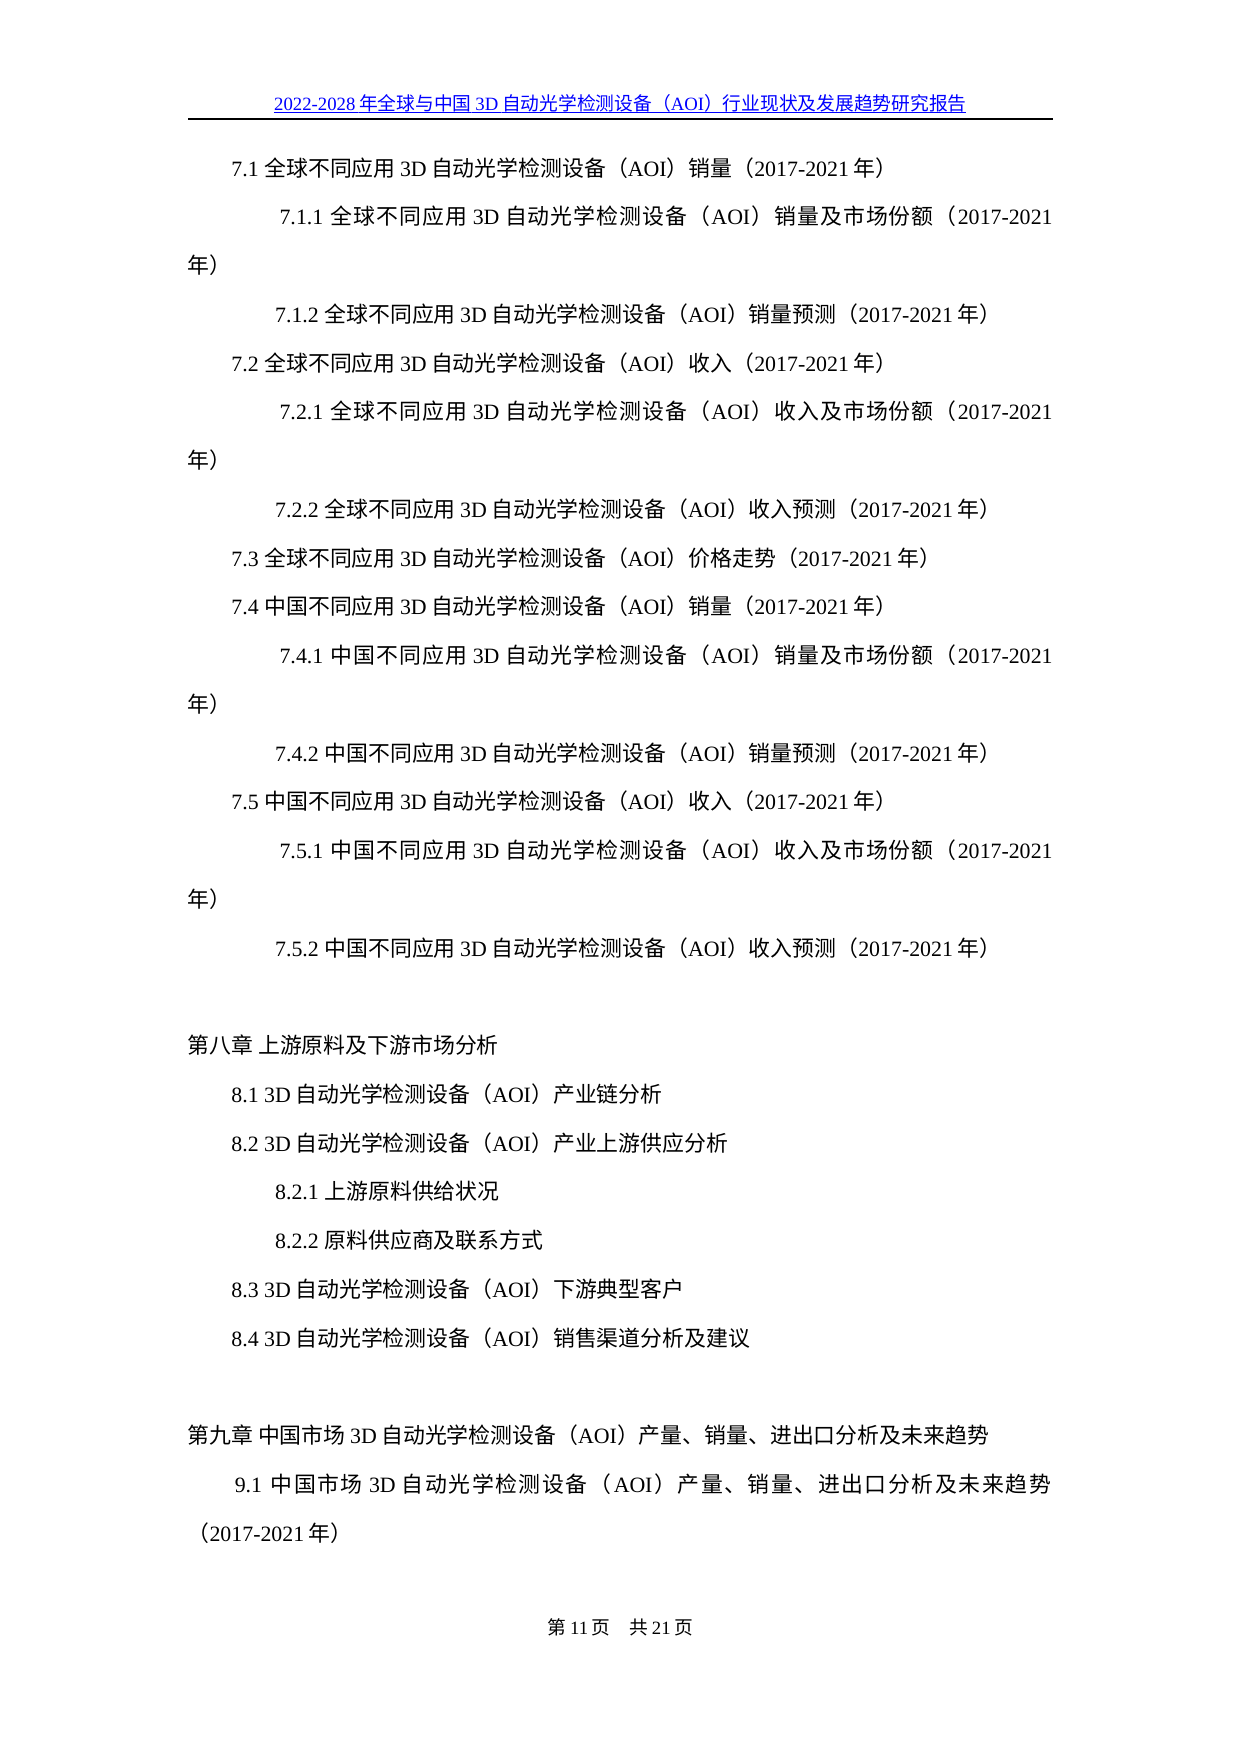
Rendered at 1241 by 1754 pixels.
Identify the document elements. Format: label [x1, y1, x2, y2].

text [187, 150, 1053, 1548]
